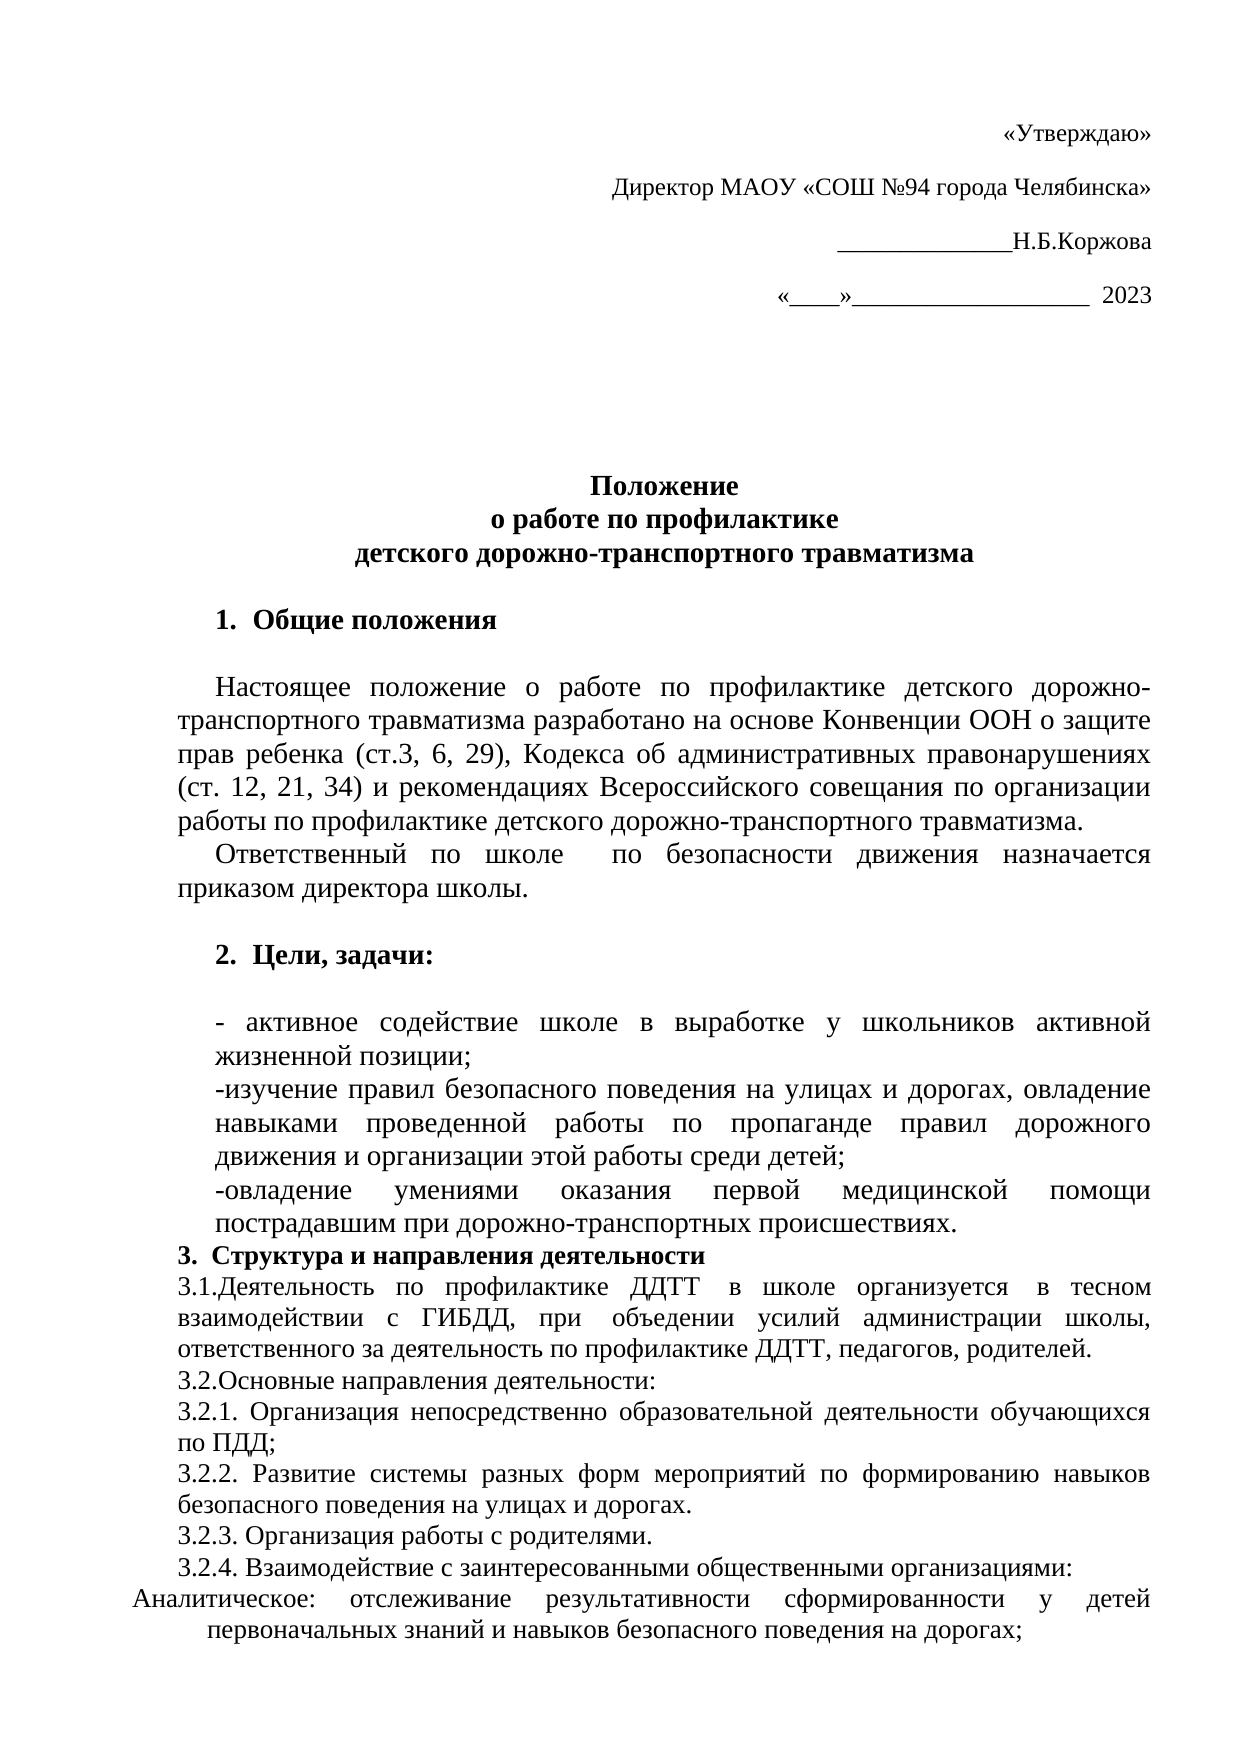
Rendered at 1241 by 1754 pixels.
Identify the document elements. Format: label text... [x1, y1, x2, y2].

list Ответственный по школе по безопасности движения назначается приказом директора школы. [177, 837, 1152, 904]
text 3.2.Основные направления деятельности: [177, 1364, 1152, 1395]
list Цели, задачи: [215, 937, 1152, 971]
text Положение [177, 468, 1152, 501]
text детского дорожно-транспортного травматизма [177, 535, 1152, 568]
text 3.1.Деятельность по профилактике ДДТТ в школе организуется в тесном взаимодействии с ГИБДД, при объедении усилий администрации школы, ответственного за деятельность по профилактике ДДТТ, педагогов, родителей. [177, 1270, 1152, 1364]
text ______________Н.Б.Коржова [177, 226, 1152, 254]
text 3.2.1. Организация непосредственно образовательной деятельности обучающихся по ПДД; [177, 1395, 1152, 1457]
text 3. Структура и направления деятельности [177, 1239, 1152, 1270]
text 3.2.4. Взаимодействие с заинтересованными общественными организациями: [177, 1551, 1152, 1582]
text 3.2.2. Развитие системы разных форм мероприятий по формированию навыков безопасного поведения на улицах и дорогах. [177, 1457, 1152, 1519]
text о работе по профилактике [177, 501, 1152, 535]
list Общие положения [215, 602, 1152, 635]
text 3.2.3. Организация работы с родителями. [177, 1519, 1152, 1551]
list Настоящее положение о работе по профилактике детского дорожно-транспортного травматизма разработано на основе Конвенции ООН о защите прав ребенка (ст.3, 6, 29), Кодекса об административных правонарушениях (ст. 12, 21, 34) и рекомендациях Всероссийского совещания по организации работы по профилактике детского дорожно-транспортного травматизма. [177, 669, 1152, 837]
text -изучение правил безопасного поведения на улицах и дорогах, овладение навыками проведенной работы по пропаганде правил дорожного движения и организации этой работы среди детей; [215, 1071, 1152, 1172]
text «____»___________________ 2023 [177, 280, 1152, 308]
text Директор МАОУ «СОШ №94 города Челябинска» [177, 172, 1152, 201]
text «Утверждаю» [177, 118, 1152, 147]
text Аналитическое: отслеживание результативности сформированности у детей первоначальных знаний и навыков безопасного поведения на дорогах; [132, 1582, 1152, 1644]
text - активное содействие школе в выработке у школьников активной жизненной позиции; [215, 1004, 1152, 1071]
text -овладение умениями оказания первой медицинской помощи пострадавшим при дорожно-транспортных происшествиях. [215, 1172, 1152, 1239]
